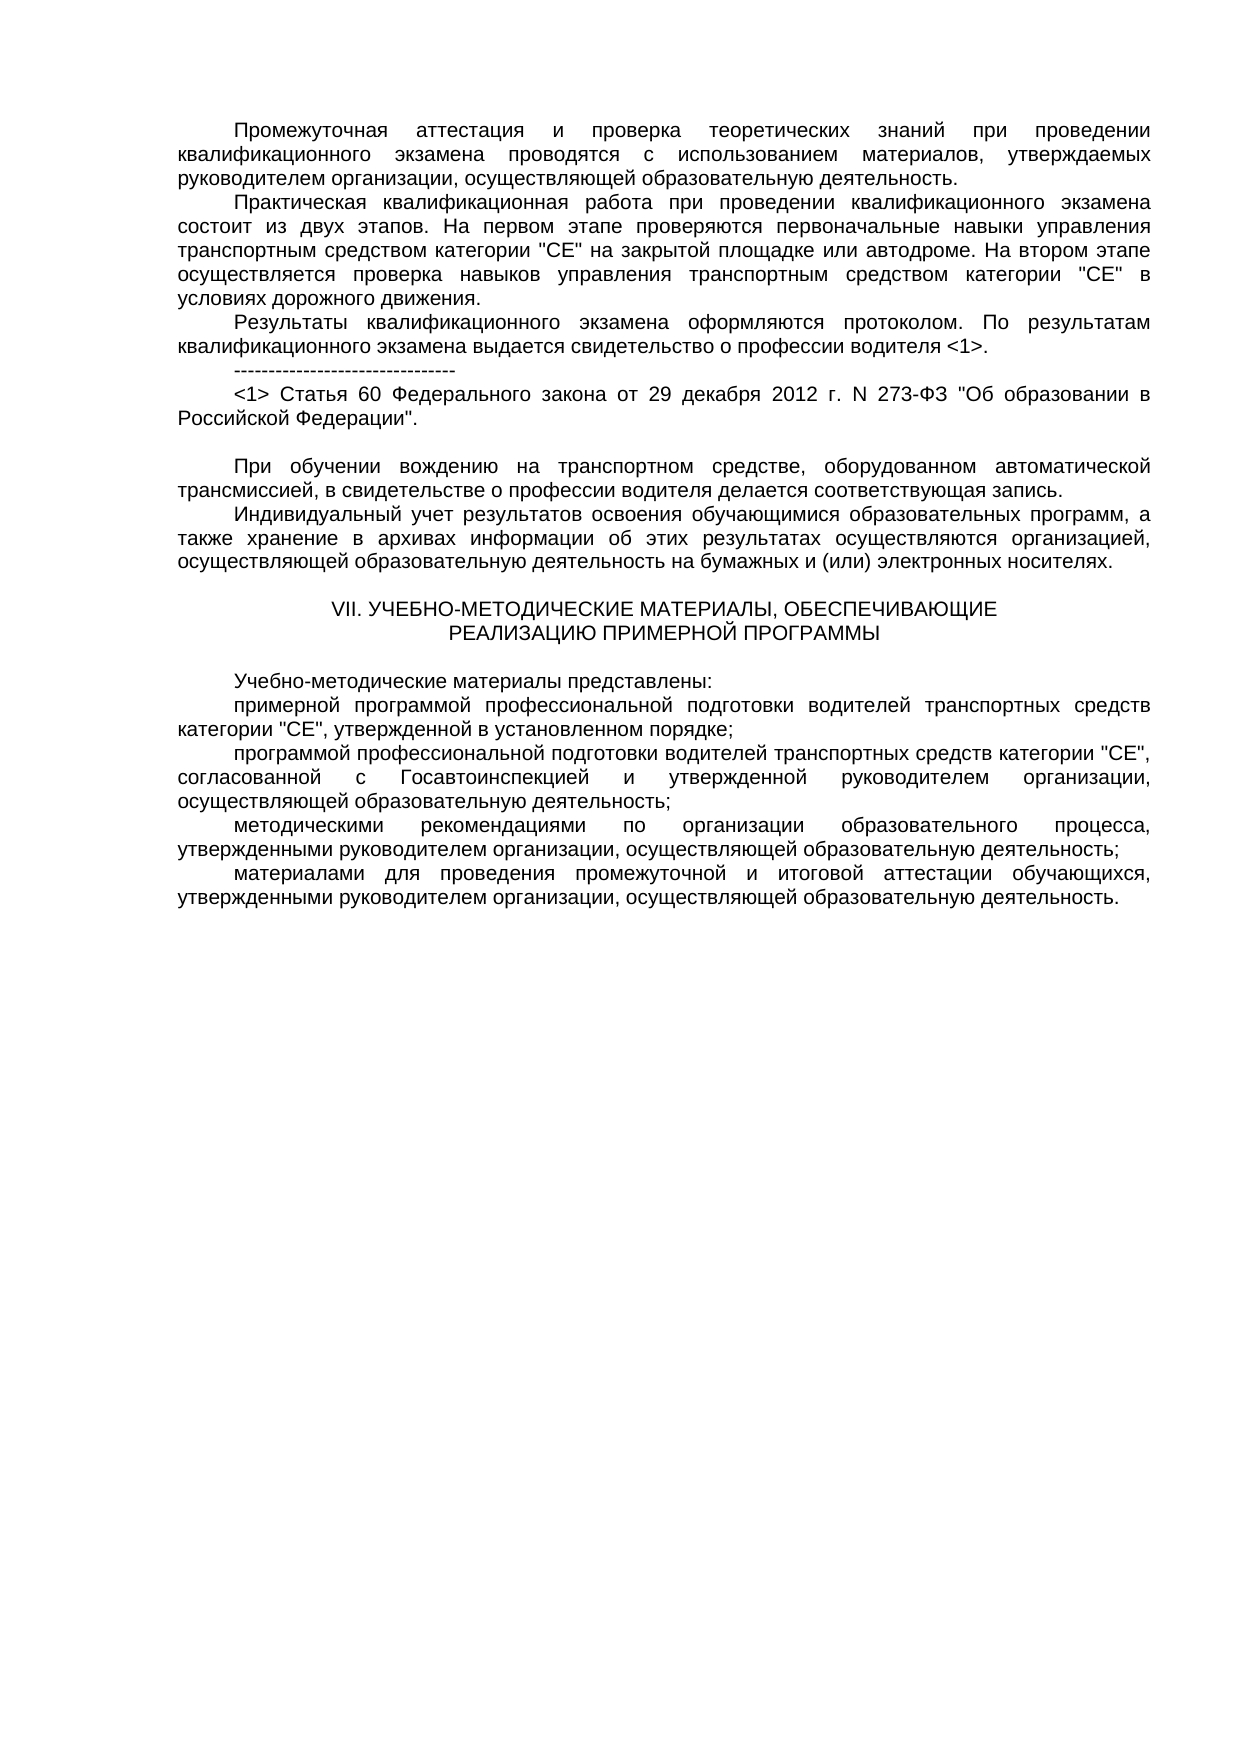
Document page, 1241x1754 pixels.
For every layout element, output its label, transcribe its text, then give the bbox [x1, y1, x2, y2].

text При обучении вождению на транспортном средстве, оборудованном автоматической трансмиссией, в свидетельстве о профессии водителя делается соответствующая запись. [177, 453, 1152, 501]
text Результаты квалификационного экзамена оформляются протоколом. По результатам квалификационного экзамена выдается свидетельство о профессии водителя <1>. [177, 310, 1152, 358]
text Практическая квалификационная работа при проведении квалификационного экзамена состоит из двух этапов. На первом этапе проверяются первоначальные навыки управления транспортным средством категории "CE" на закрытой площадке или автодроме. На втором этапе осуществляется проверка навыков управления транспортным средством категории "CE" в условиях дорожного движения. [177, 190, 1152, 310]
text Учебно-методические материалы представлены: [177, 669, 1152, 693]
text VII. УЧЕБНО-МЕТОДИЧЕСКИЕ МАТЕРИАЛЫ, ОБЕСПЕЧИВАЮЩИЕ [177, 597, 1152, 621]
text материалами для проведения промежуточной и итоговой аттестации обучающихся, утвержденными руководителем организации, осуществляющей образовательную деятельность. [177, 861, 1152, 909]
text -------------------------------- [177, 358, 1152, 382]
text Индивидуальный учет результатов освоения обучающимися образовательных программ, а также хранение в архивах информации об этих результатах осуществляются организацией, осуществляющей образовательную деятельность на бумажных и (или) электронных носителях. [177, 501, 1152, 573]
text Промежуточная аттестация и проверка теоретических знаний при проведении квалификационного экзамена проводятся с использованием материалов, утверждаемых руководителем организации, осуществляющей образовательную деятельность. [177, 118, 1152, 190]
text <1> Статья 60 Федерального закона от 29 декабря 2012 г. N 273-ФЗ "Об образовании в Российской Федерации". [177, 382, 1152, 429]
text программой профессиональной подготовки водителей транспортных средств категории "CE", согласованной с Госавтоинспекцией и утвержденной руководителем организации, осуществляющей образовательную деятельность; [177, 741, 1152, 813]
text методическими рекомендациями по организации образовательного процесса, утвержденными руководителем организации, осуществляющей образовательную деятельность; [177, 813, 1152, 861]
text РЕАЛИЗАЦИЮ ПРИМЕРНОЙ ПРОГРАММЫ [177, 621, 1152, 645]
text примерной программой профессиональной подготовки водителей транспортных средств категории "CE", утвержденной в установленном порядке; [177, 693, 1152, 741]
